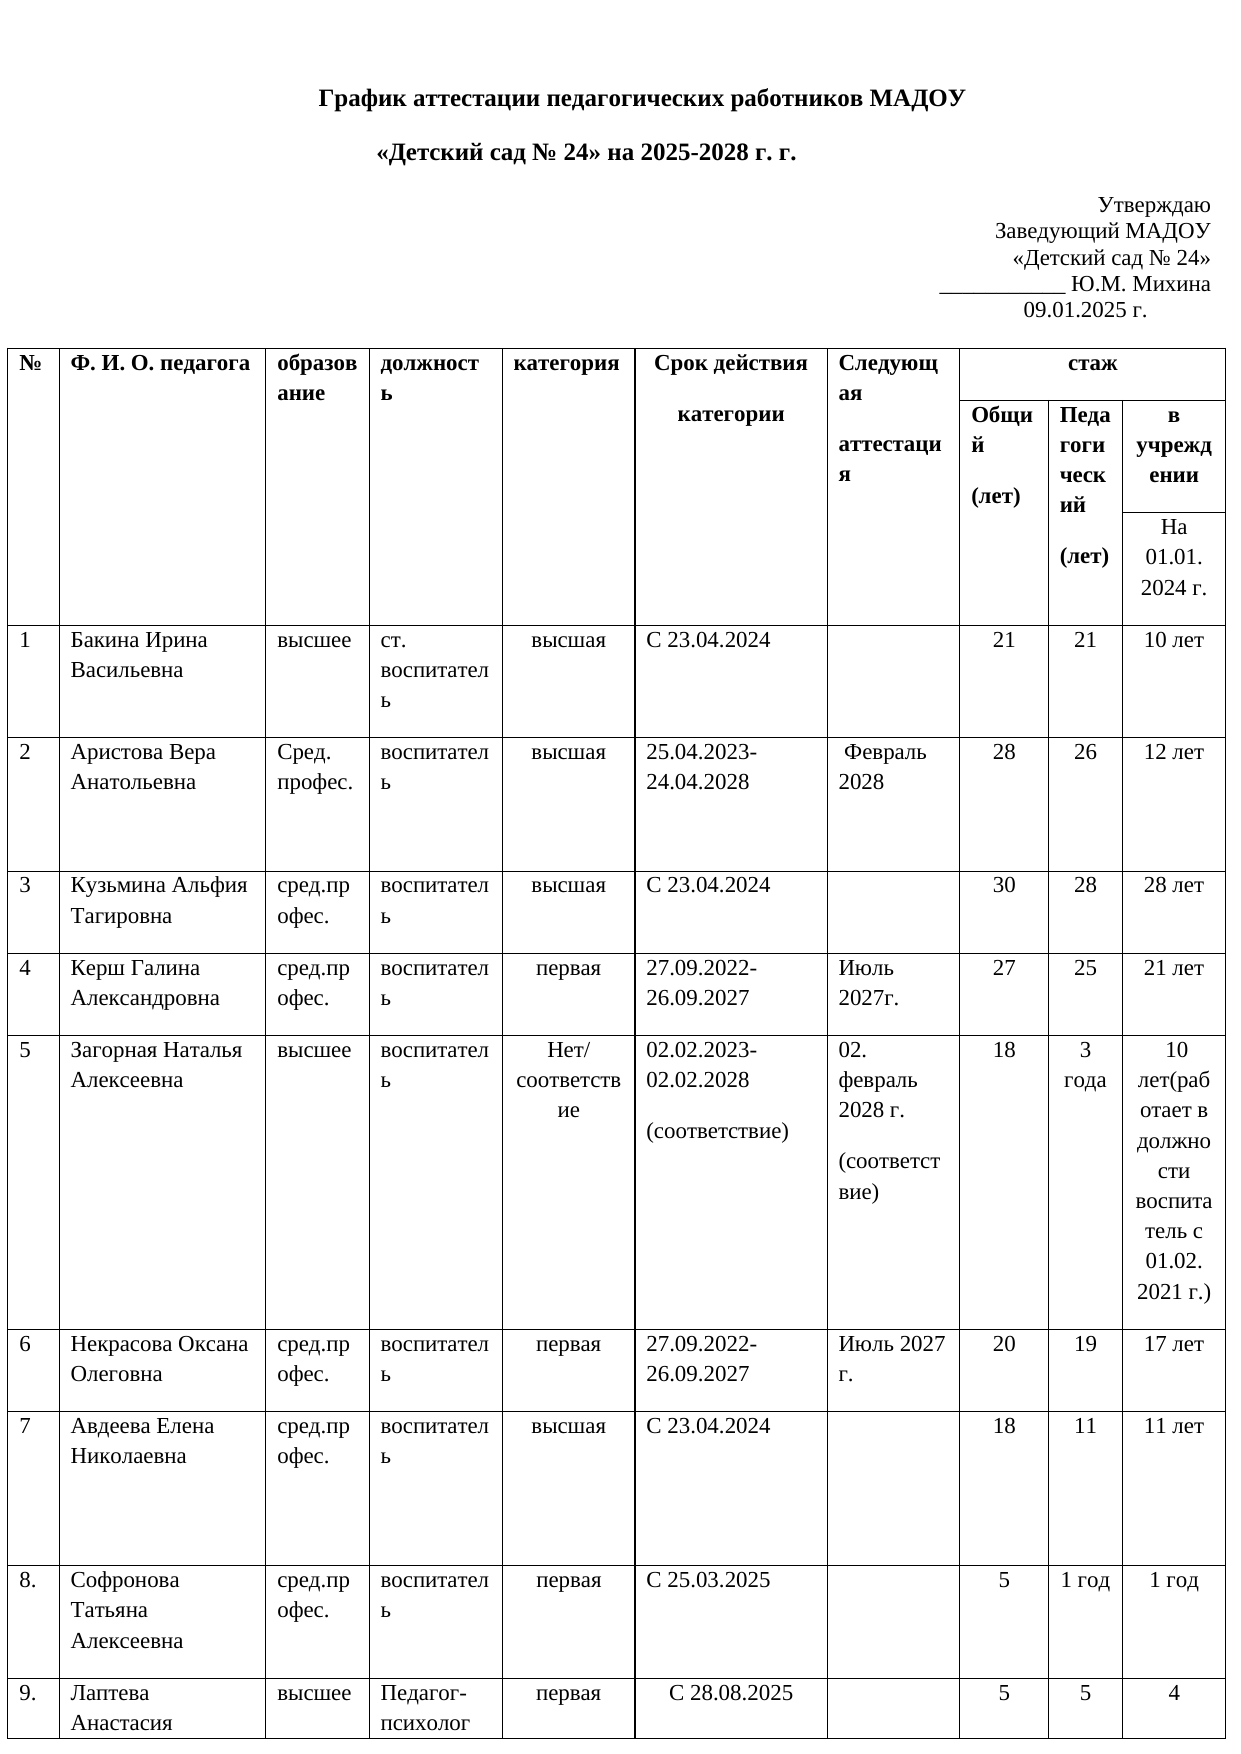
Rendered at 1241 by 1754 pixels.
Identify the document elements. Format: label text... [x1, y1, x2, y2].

table_cell 1 год [1049, 1566, 1122, 1678]
table_cell На 01.01. 2024 г. [1123, 513, 1225, 625]
table_cell воспитатель [370, 738, 502, 871]
table_cell 5 [960, 1679, 1048, 1738]
table_cell первая [503, 954, 634, 1035]
table_cell 28 лет [1123, 872, 1225, 953]
text Утверждаю [0, 191, 1211, 217]
table_cell 27 [960, 954, 1048, 1035]
table_cell [828, 872, 959, 953]
text Заведующий МАДОУ [0, 217, 1211, 244]
table_header должность [370, 349, 502, 625]
table_cell высшее [266, 1679, 369, 1738]
table_cell 11 лет [1123, 1412, 1225, 1565]
table_cell 1 год [1123, 1566, 1225, 1678]
table_cell 30 [960, 872, 1048, 953]
table_cell Авдеева Елена Николаевна [60, 1412, 265, 1565]
table_cell 5 [8, 1036, 59, 1329]
table_cell высшая [503, 872, 634, 953]
table_cell [828, 1566, 959, 1678]
table_cell Педагог-психолог [370, 1679, 502, 1738]
table_cell Июль 2027г. [828, 954, 959, 1035]
table_header категория [503, 349, 634, 625]
table_cell 5 [960, 1566, 1048, 1678]
table_cell 5 [1049, 1679, 1122, 1738]
table_cell 3 [8, 872, 59, 953]
table_cell Сред. профес. [266, 738, 369, 871]
table_cell сред.профес. [266, 1330, 369, 1411]
table_cell Керш Галина Александровна [60, 954, 265, 1035]
table_cell Февраль 2028 [828, 738, 959, 871]
table_cell 11 [1049, 1412, 1122, 1565]
table_cell [828, 1679, 959, 1738]
table_cell 9. [8, 1679, 59, 1738]
table_cell Софронова Татьяна Алексеевна [60, 1566, 265, 1678]
table_cell 21 [960, 626, 1048, 737]
table_cell воспитатель [370, 872, 502, 953]
table_cell С 28.08.2025 [636, 1679, 827, 1738]
table_cell 21 лет [1123, 954, 1225, 1035]
table_cell воспитатель [370, 1412, 502, 1565]
table_cell С 23.04.2024 [636, 1412, 827, 1565]
table_cell воспитатель [370, 954, 502, 1035]
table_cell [60, 1679, 265, 1738]
table_cell 18 [960, 1036, 1048, 1329]
table_cell высшая [503, 738, 634, 871]
table_cell сред.профес. [266, 1412, 369, 1565]
table_header Следующая аттестация [828, 349, 959, 625]
table_cell 26 [1049, 738, 1122, 871]
table_cell первая [503, 1330, 634, 1411]
table_cell 6 [8, 1330, 59, 1411]
table_cell высшее [266, 1036, 369, 1329]
table_cell С 23.04.2024 [636, 872, 827, 953]
table_cell первая [503, 1679, 634, 1738]
table_cell С 25.03.2025 [636, 1566, 827, 1678]
table_cell воспитатель [370, 1036, 502, 1329]
table_cell 1 [8, 626, 59, 737]
table_cell сред.профес. [266, 1566, 369, 1678]
table_cell 18 [960, 1412, 1048, 1565]
table_cell Педагогический (лет) [1049, 401, 1122, 625]
table_cell 17 лет [1123, 1330, 1225, 1411]
table_cell Кузьмина Альфия Тагировна [60, 872, 265, 953]
table_cell 4 [8, 954, 59, 1035]
table_cell 3 года [1049, 1036, 1122, 1329]
table_cell воспитатель [370, 1566, 502, 1678]
table_header Ф. И. О. педагога [60, 349, 265, 625]
table_cell Аристова Вера Анатольевна [60, 738, 265, 871]
table_header стаж [960, 349, 1225, 400]
table_cell 4 [1123, 1679, 1225, 1738]
table_cell 25 [1049, 954, 1122, 1035]
table_cell 19 [1049, 1330, 1122, 1411]
table_cell 28 [960, 738, 1048, 871]
table_cell 10 лет(работает в должности воспитатель с 01.02. 2021 г.) [1123, 1036, 1225, 1329]
table_cell 8. [8, 1566, 59, 1678]
table_cell С 23.04.2024 [636, 626, 827, 737]
table_cell сред.профес. [266, 954, 369, 1035]
text ___________ Ю.М. Михина [0, 270, 1211, 297]
text 09.01.2025 г. [0, 297, 1211, 323]
table_cell [828, 1412, 959, 1565]
table_cell ст. воспитатель [370, 626, 502, 737]
text «Детский сад № 24» на 2025-2028 г. г. [0, 137, 1211, 166]
table_cell 27.09.2022-26.09.2027 [636, 954, 827, 1035]
table_cell 12 лет [1123, 738, 1225, 871]
table_cell Некрасова Оксана Олеговна [60, 1330, 265, 1411]
table_cell Июль 2027 г. [828, 1330, 959, 1411]
table_cell 02.02.2023-02.02.2028 (соответствие) [636, 1036, 827, 1329]
table_cell 20 [960, 1330, 1048, 1411]
table_cell высшее [266, 626, 369, 737]
table_cell Нет/соответствие [503, 1036, 634, 1329]
table_cell сред.профес. [266, 872, 369, 953]
table_header Срок действия категории [636, 349, 827, 625]
table_cell 21 [1049, 626, 1122, 737]
table_cell первая [503, 1566, 634, 1678]
table_cell 27.09.2022-26.09.2027 [636, 1330, 827, 1411]
table_cell в учреждении [1123, 401, 1225, 512]
table_cell Бакина Ирина Васильевна [60, 626, 265, 737]
text График аттестации педагогических работников МАДОУ [74, 83, 1211, 112]
table_cell 2 [8, 738, 59, 871]
table_cell 02. февраль 2028 г. (соответствие) [828, 1036, 959, 1329]
table_cell 7 [8, 1412, 59, 1565]
table_header образование [266, 349, 369, 625]
table_cell высшая [503, 626, 634, 737]
table_cell 25.04.2023-24.04.2028 [636, 738, 827, 871]
table_cell высшая [503, 1412, 634, 1565]
table_cell 10 лет [1123, 626, 1225, 737]
table_cell [828, 626, 959, 737]
table_cell Загорная Наталья Алексеевна [60, 1036, 265, 1329]
table_cell воспитатель [370, 1330, 502, 1411]
table_header № [8, 349, 59, 625]
text «Детский сад № 24» [0, 244, 1211, 270]
table_cell 28 [1049, 872, 1122, 953]
table_cell Общий (лет) [960, 401, 1048, 625]
